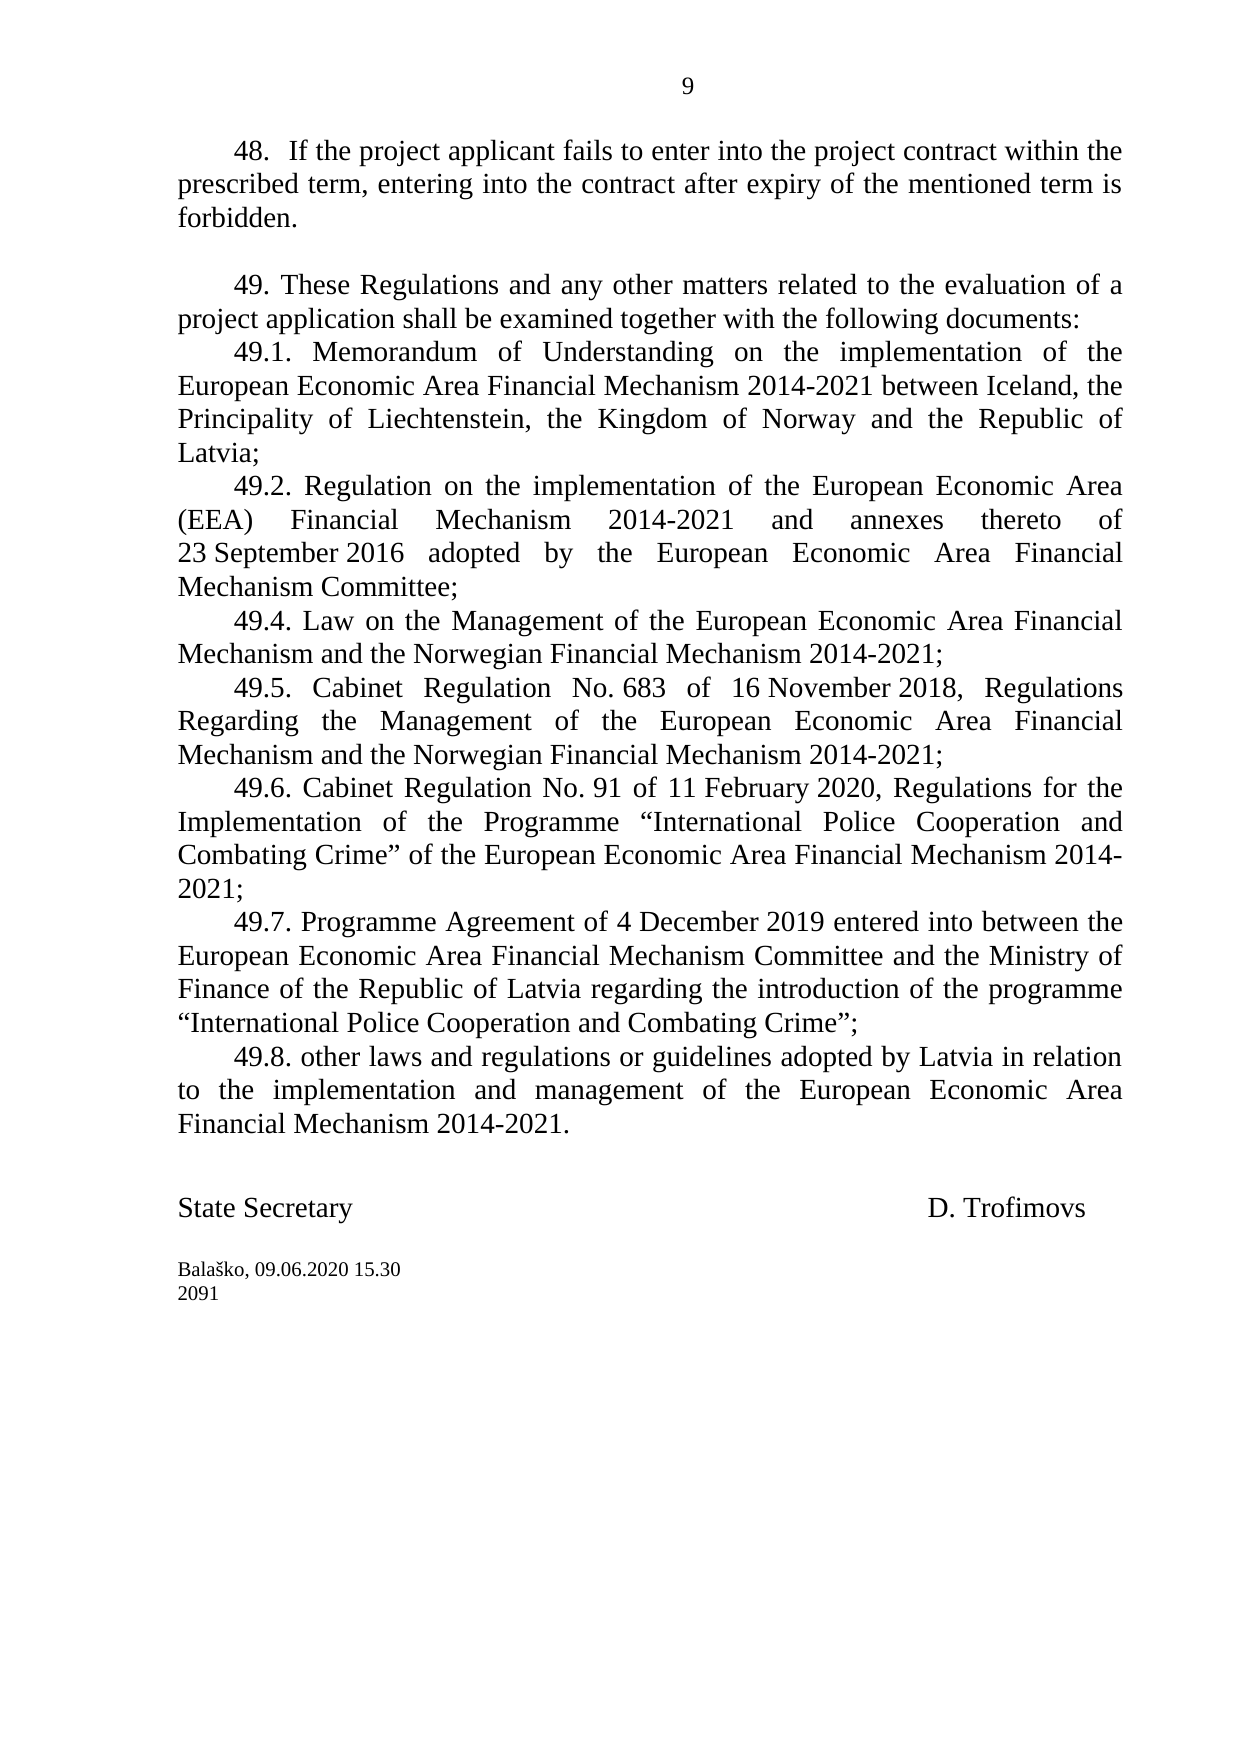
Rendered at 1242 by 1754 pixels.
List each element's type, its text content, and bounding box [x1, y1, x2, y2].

list 49.4. Law on the Management of the European Economic Area Financial Mechanism and the Norwegian Financial Mechanism 2014-2021; [177, 603, 1123, 670]
list These Regulations and any other matters related to the evaluation of a project application shall be examined together with the following documents: [177, 267, 1123, 334]
list 49.6. Cabinet Regulation No. 91 of 11 February 2020, Regulations for the Implementation of the Programme “International Police Cooperation and Combating Crime” of the European Economic Area Financial Mechanism 2014-2021; [177, 770, 1123, 904]
text 2091 [177, 1281, 1123, 1305]
list 49.8. other laws and regulations or guidelines adopted by Latvia in relation to the implementation and management of the European Economic Area Financial Mechanism 2014-2021. [177, 1039, 1123, 1139]
list 49.2. Regulation on the implementation of the European Economic Area (EEA) Financial Mechanism 2014-2021 and annexes thereto of 23 September 2016 adopted by the European Economic Area Financial Mechanism Committee; [177, 468, 1123, 603]
list 49.7. Programme Agreement of 4 December 2019 entered into between the European Economic Area Financial Mechanism Committee and the Ministry of Finance of the Republic of Latvia regarding the introduction of the programme “International Police Cooperation and Combating Crime”; [177, 904, 1123, 1039]
list If the project applicant fails to enter into the project contract within the prescribed term, entering into the contract after expiry of the mentioned term is forbidden. [177, 133, 1123, 234]
list 49.5. Cabinet Regulation No. 683 of 16 November 2018, Regulations Regarding the Management of the European Economic Area Financial Mechanism and the Norwegian Financial Mechanism 2014-2021; [177, 670, 1123, 770]
text Balaško, 09.06.2020 15.30 [177, 1257, 1123, 1281]
list 49.1. Memorandum of Understanding on the implementation of the European Economic Area Financial Mechanism 2014-2021 between Iceland, the Principality of Liechtenstein, the Kingdom of Norway and the Republic of Latvia; [177, 334, 1123, 468]
text State Secretary D. Trofimovs [177, 1190, 1123, 1223]
